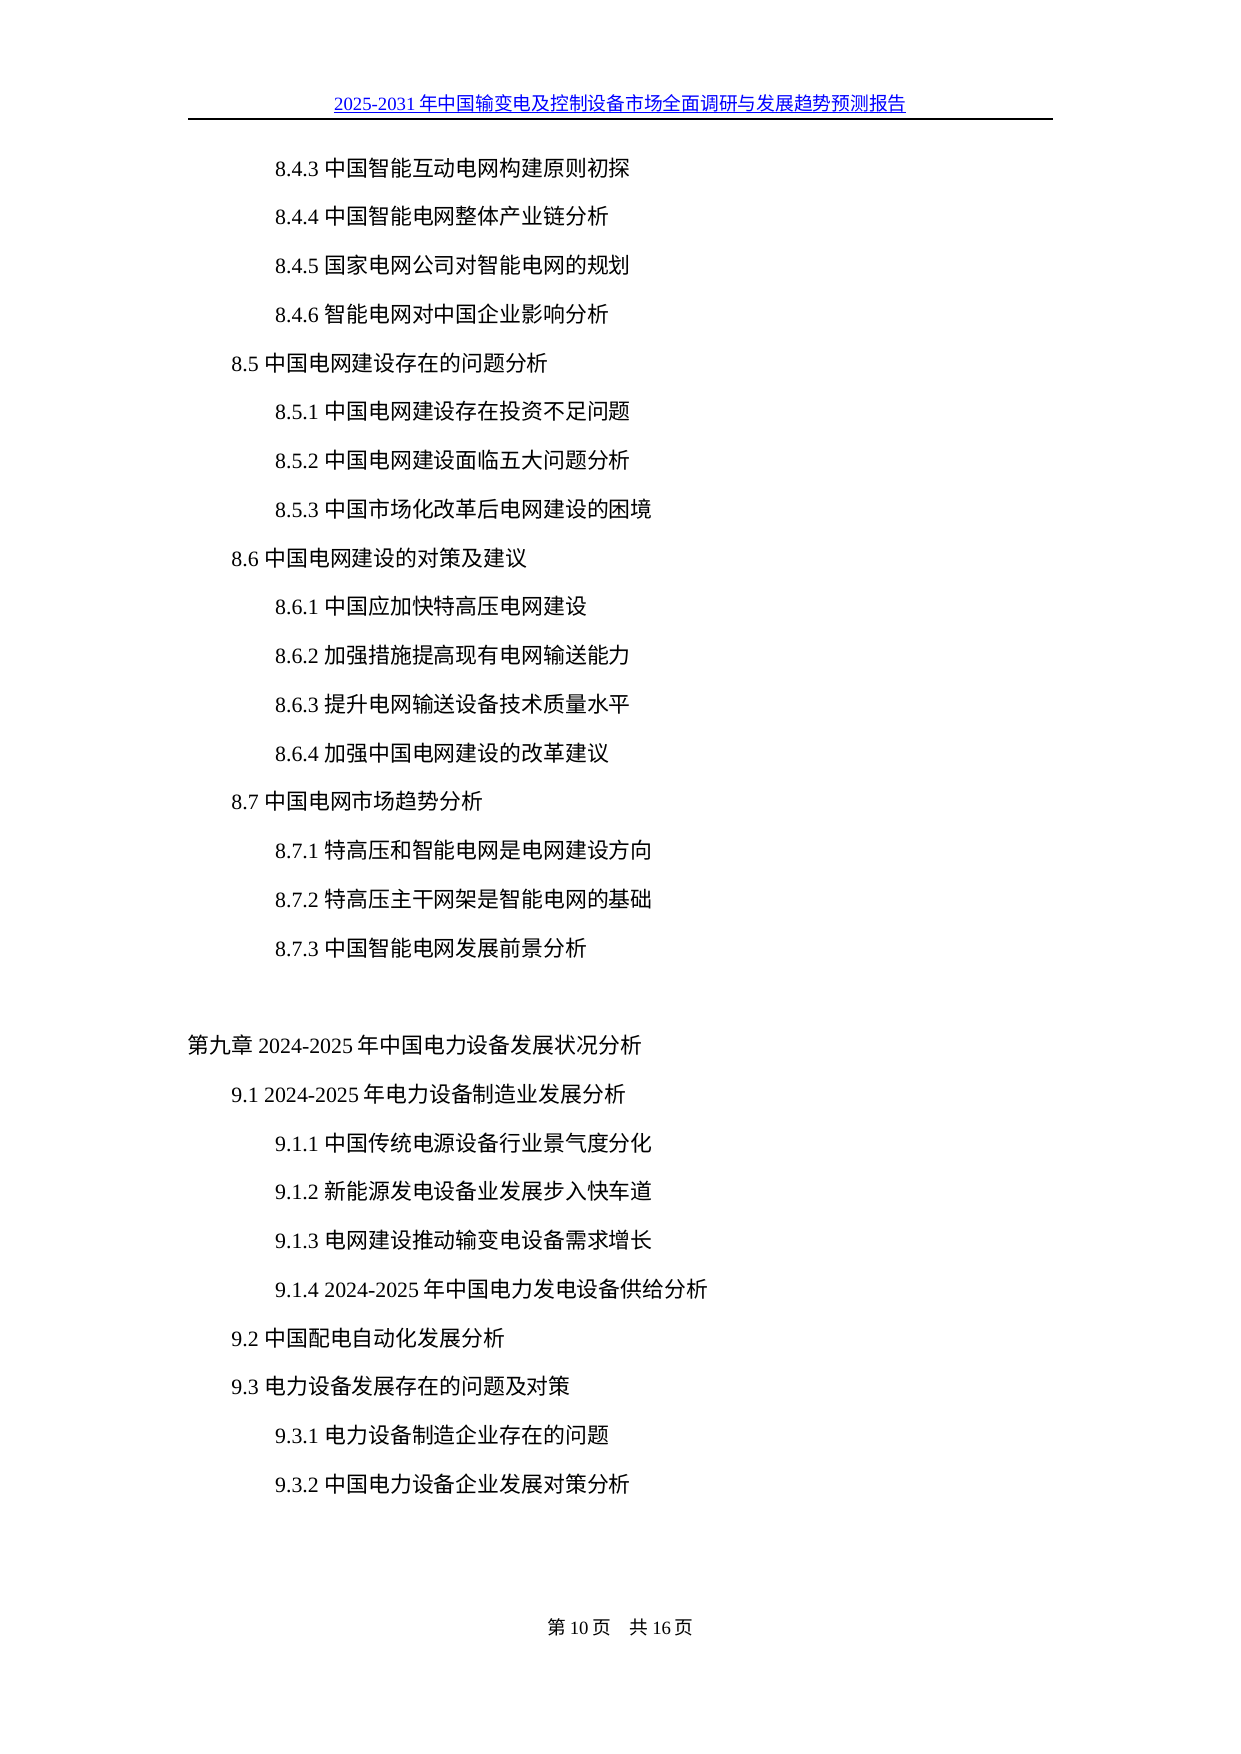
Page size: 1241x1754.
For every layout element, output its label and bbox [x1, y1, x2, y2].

text [187, 150, 1053, 1499]
